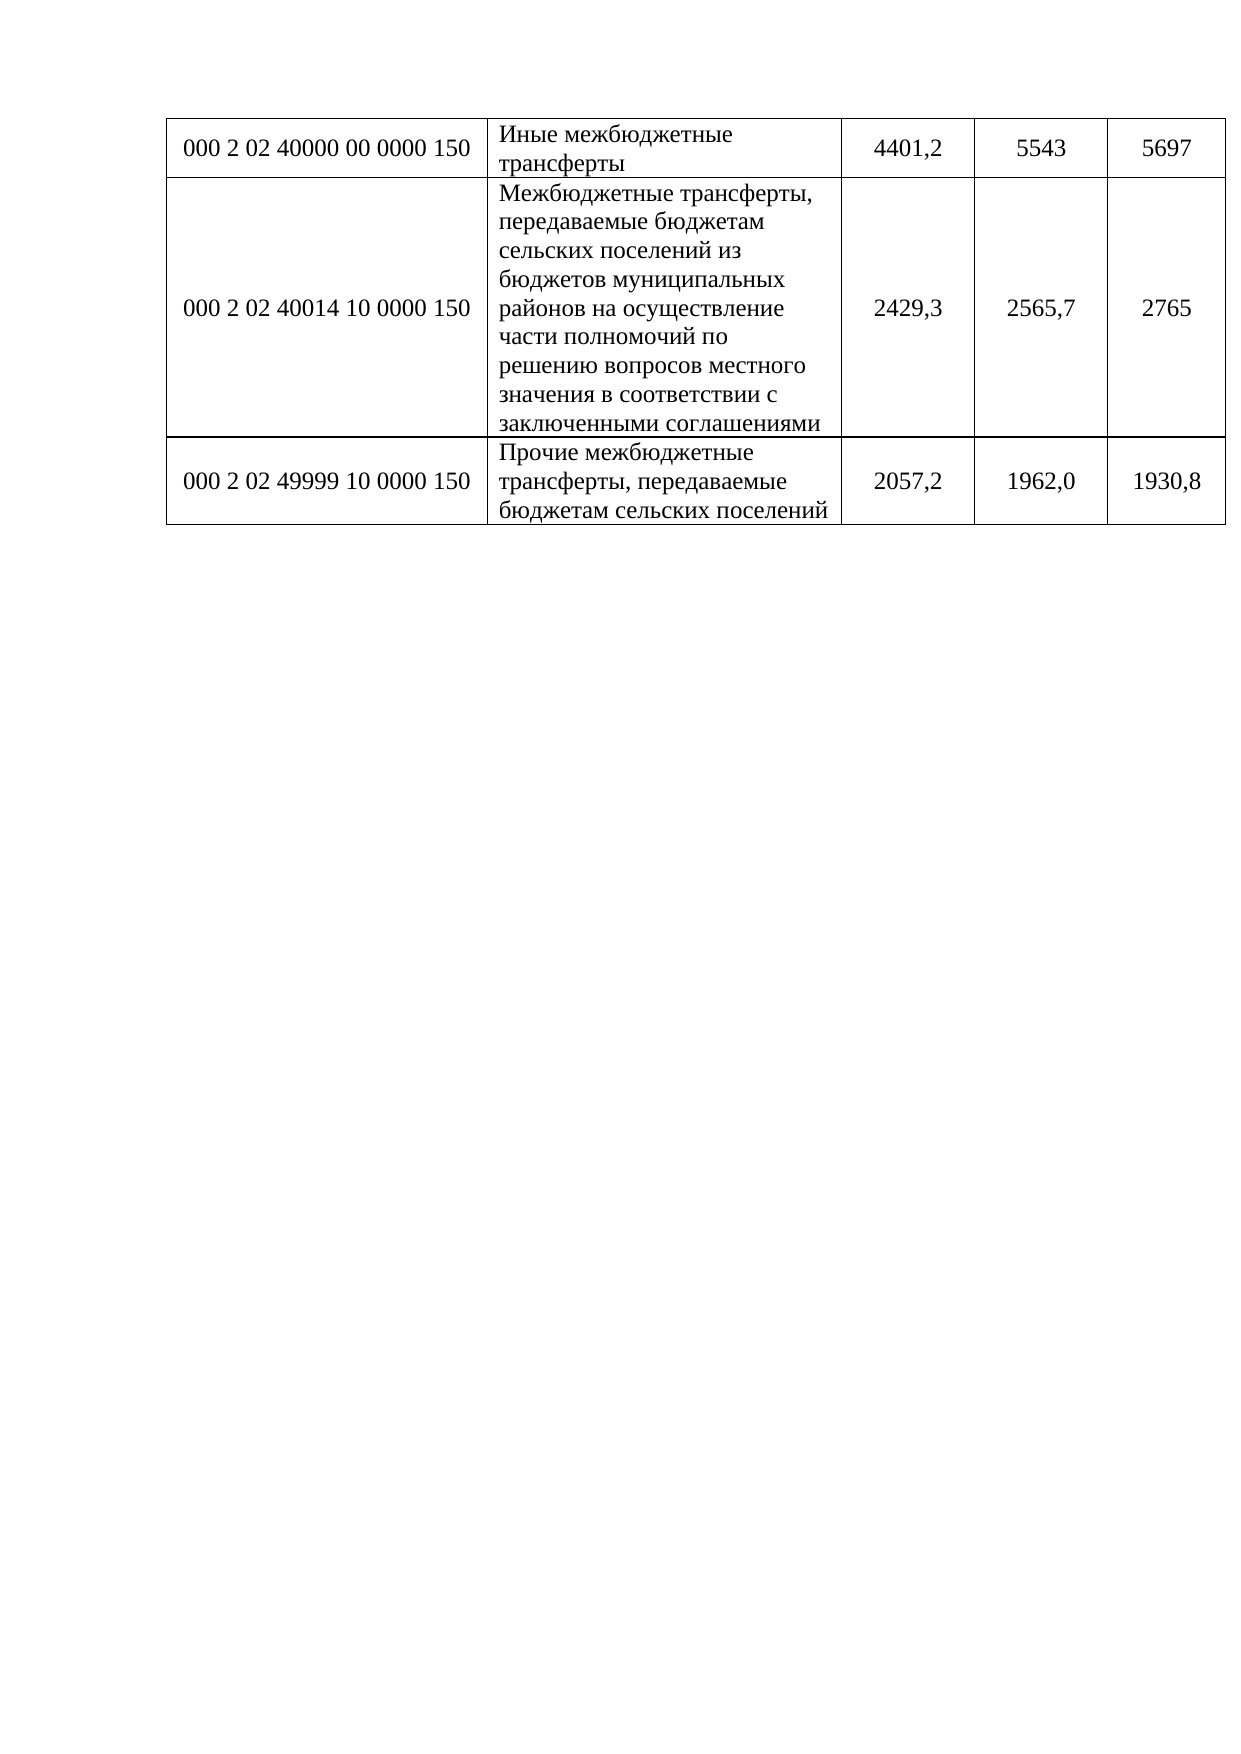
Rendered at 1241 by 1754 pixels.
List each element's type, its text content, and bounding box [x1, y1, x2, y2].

table_cell 2057,2 [842, 438, 974, 524]
table_cell 5543 [975, 119, 1107, 177]
table_cell 4401,2 [842, 119, 974, 177]
table_cell 000 2 02 49999 10 0000 150 [167, 438, 487, 524]
table_cell 2765 [1108, 178, 1225, 436]
table_cell 000 2 02 40000 00 0000 150 [167, 119, 487, 177]
table_cell Межбюджетные трансферты, передаваемые бюджетам сельских поселений из бюджетов муниципальных районов на осуществление части полномочий по решению вопросов местного значения в соответствии с заключенными соглашениями [488, 178, 841, 436]
table_cell 1962,0 [975, 438, 1107, 524]
table_cell Иные межбюджетные трансферты [488, 119, 841, 177]
table_cell 2429,3 [842, 178, 974, 436]
table_cell Прочие межбюджетные трансферты, передаваемые бюджетам сельских поселений [488, 438, 841, 524]
table_cell 1930,8 [1108, 438, 1225, 524]
table_cell 000 2 02 40014 10 0000 150 [167, 178, 487, 436]
table_cell 2565,7 [975, 178, 1107, 436]
table_cell 5697 [1108, 119, 1225, 177]
